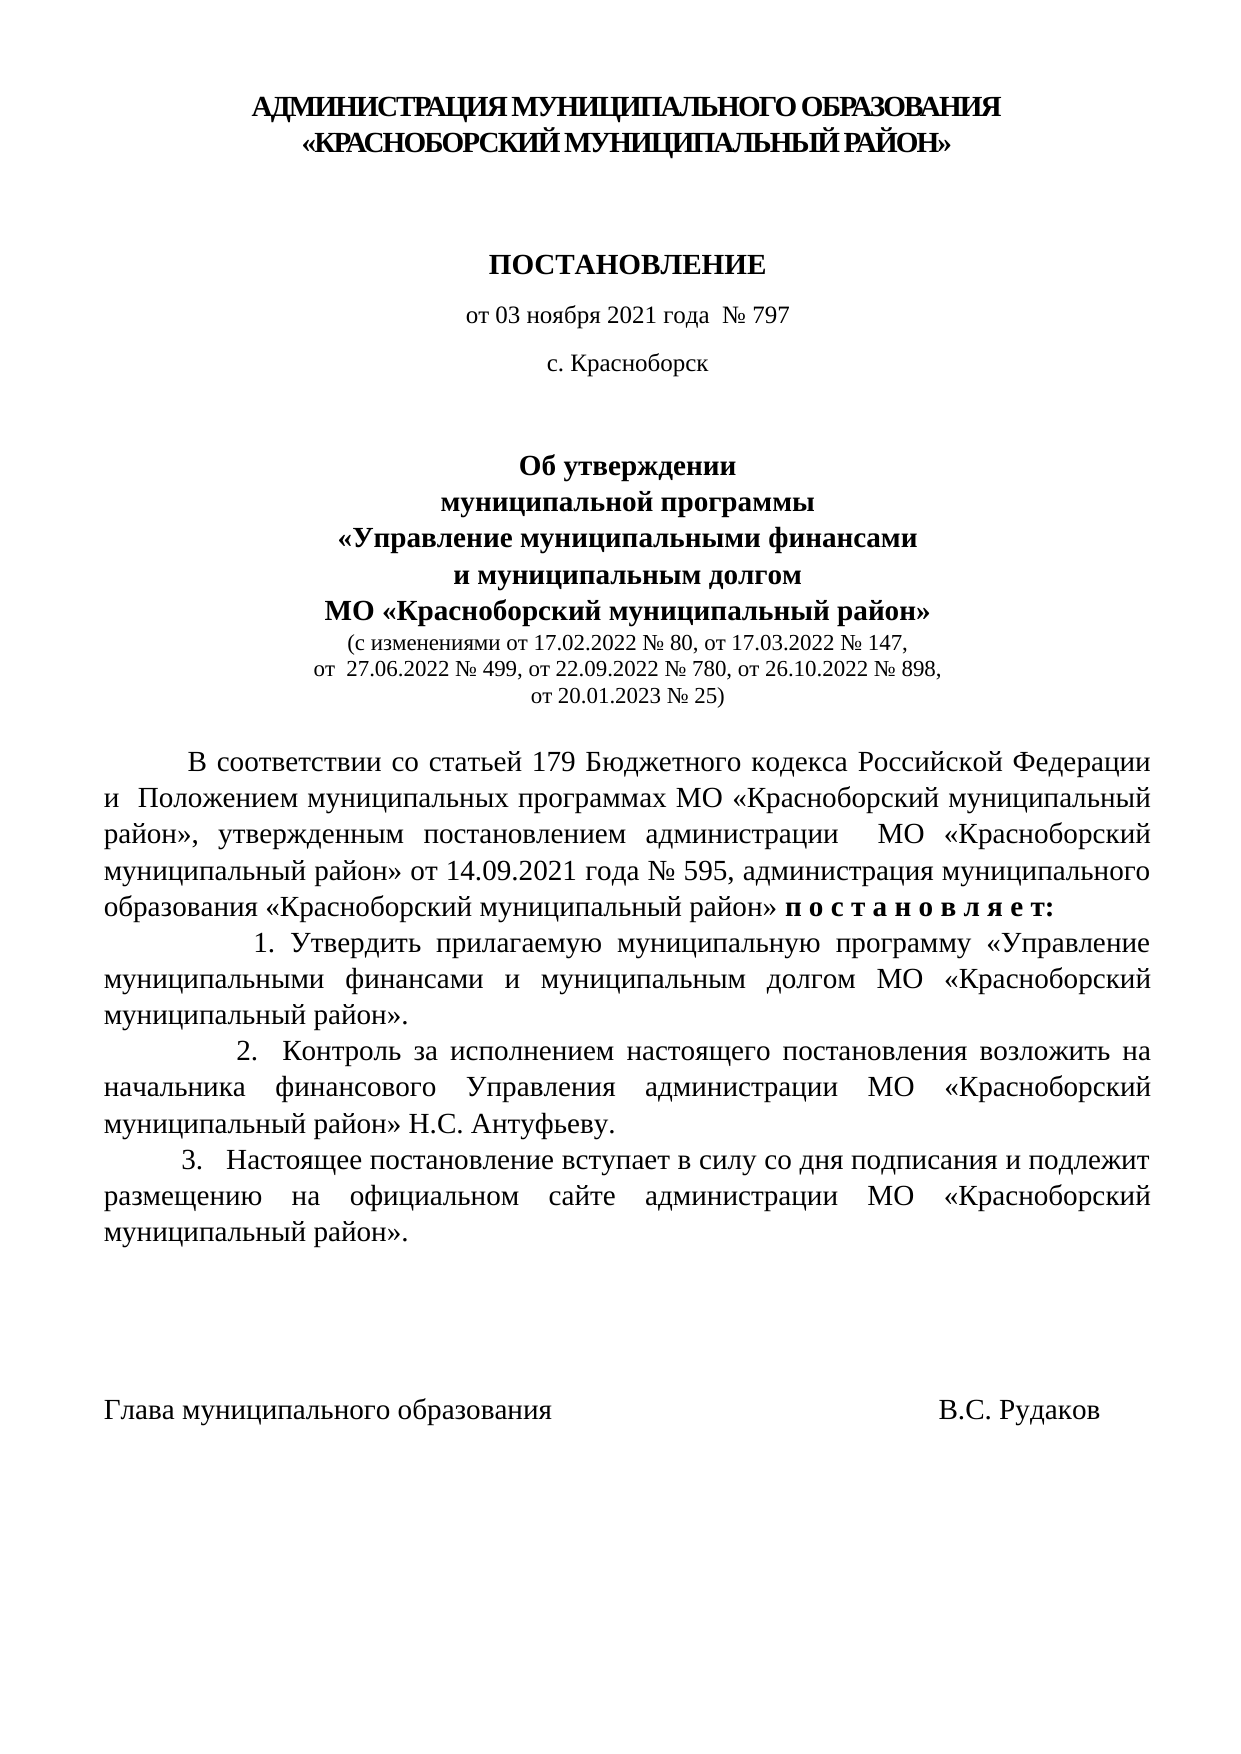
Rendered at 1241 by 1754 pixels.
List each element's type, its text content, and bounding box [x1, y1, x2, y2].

text ПОСТАНОВЛЕНИЕ [103, 247, 1152, 281]
text (с изменениями от 17.02.2022 № 80, от 17.03.2022 № 147, [103, 629, 1152, 655]
text 1. Утвердить прилагаемую муниципальную программу «Управление муниципальными финансами и муниципальным долгом МО «Красноборский муниципальный район». [103, 925, 1152, 1031]
text муниципальной программы [103, 484, 1152, 518]
text от 20.01.2023 № 25) [103, 682, 1152, 708]
text от 03 ноября 2021 года № 797 [103, 300, 1152, 329]
text 3. Настоящее постановление вступает в силу со дня подписания и подлежит размещению на официальном сайте администрации МО «Красноборский муниципальный район». [103, 1142, 1152, 1248]
text «Управление муниципальными финансами [103, 521, 1152, 554]
text с. Красноборск [103, 348, 1152, 377]
text АДМИНИСТРАЦИЯ МУНИЦИПАЛЬНОГО ОБРАЗОВАНИЯ [103, 89, 1152, 122]
text В соответствии со статьей 179 Бюджетного кодекса Российской Федерации и Положением муниципальных программах МО «Красноборский муниципальный район», утвержденным постановлением администрации МО «Красноборский муниципальный район» от 14.09.2021 года № 595, администрация муниципального образования «Красноборский муниципальный район» п о с т а н о в л я е т: [103, 744, 1152, 922]
text Глава муниципального образования В.С. Рудаков [103, 1392, 1152, 1426]
text 2. Контроль за исполнением настоящего постановления возложить на начальника финансового Управления администрации МО «Красноборский муниципальный район» Н.С. Антуфьеву. [103, 1033, 1152, 1139]
text от 27.06.2022 № 499, от 22.09.2022 № 780, от 26.10.2022 № 898, [103, 655, 1152, 682]
text Об утверждении [103, 448, 1152, 482]
text и муниципальным долгом [103, 557, 1152, 590]
text «КРАСНОБОРСКИЙ МУНИЦИПАЛЬНЫЙ РАЙОН» [103, 125, 1152, 158]
text МО «Красноборский муниципальный район» [103, 593, 1152, 626]
